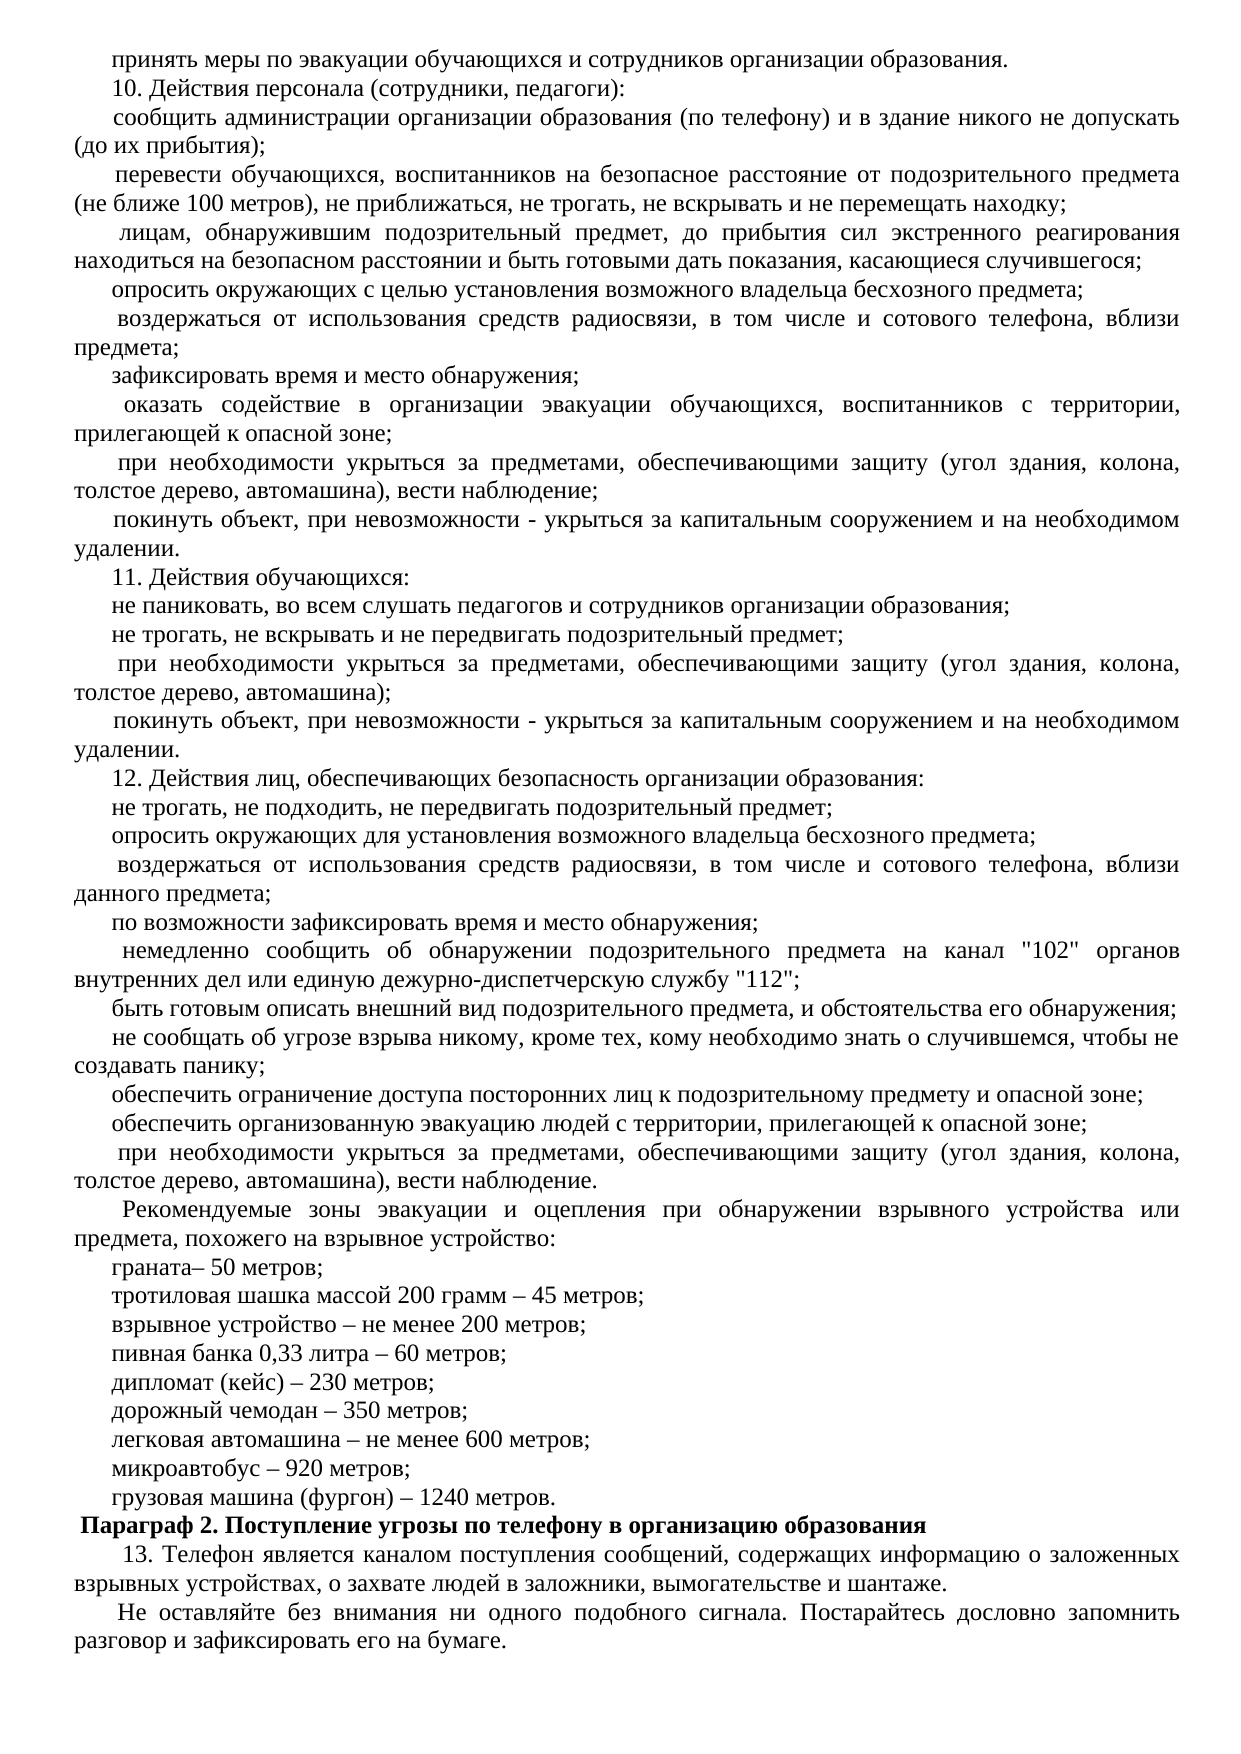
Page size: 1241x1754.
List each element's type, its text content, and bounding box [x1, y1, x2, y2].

text по возможности зафиксировать время и место обнаружения; [74, 907, 1181, 936]
text при необходимости укрыться за предметами, обеспечивающими защиту (угол здания, колона, толстое дерево, автомашина); [74, 648, 1181, 706]
text 13. Телефон является каналом поступления сообщений, содержащих информацию о заложенных взрывных устройствах, о захвате людей в заложники, вымогательстве и шантаже. [74, 1539, 1181, 1597]
text опросить окружающих с целью установления возможного владельца бесхозного предмета; [74, 274, 1181, 303]
text перевести обучающихся, воспитанников на безопасное расстояние от подозрительного предмета (не ближе 100 метров), не приближаться, не трогать, не вскрывать и не перемещать находку; [74, 159, 1181, 217]
text Рекомендуемые зоны эвакуации и оцепления при обнаружении взрывного устройства или предмета, похожего на взрывное устройство: [74, 1194, 1181, 1252]
text взрывное устройство – не менее 200 метров; [74, 1309, 1181, 1338]
text покинуть объект, при невозможности - укрыться за капитальным сооружением и на необходимом удалении. [74, 504, 1181, 562]
text граната– 50 метров; [74, 1252, 1181, 1281]
text дипломат (кейс) – 230 метров; [74, 1367, 1181, 1396]
text обеспечить ограничение доступа посторонних лиц к подозрительному предмету и опасной зоне; [74, 1079, 1181, 1108]
text опросить окружающих для установления возможного владельца бесхозного предмета; [74, 821, 1181, 849]
text лицам, обнаружившим подозрительный предмет, до прибытия сил экстренного реагирования находиться на безопасном расстоянии и быть готовыми дать показания, касающиеся случившегося; [74, 217, 1181, 274]
text при необходимости укрыться за предметами, обеспечивающими защиту (угол здания, колона, толстое дерево, автомашина), вести наблюдение. [74, 1137, 1181, 1194]
text немедленно сообщить об обнаружении подозрительного предмета на канал "102" органов внутренних дел или единую дежурно-диспетчерскую службу "112"; [74, 936, 1181, 993]
text обеспечить организованную эвакуацию людей с территории, прилегающей к опасной зоне; [74, 1108, 1181, 1137]
text воздержаться от использования средств радиосвязи, в том числе и сотового телефона, вблизи данного предмета; [74, 849, 1181, 907]
text пивная банка 0,33 литра – 60 метров; [74, 1338, 1181, 1367]
text 12. Действия лиц, обеспечивающих безопасность организации образования: [74, 763, 1181, 792]
text воздержаться от использования средств радиосвязи, в том числе и сотового телефона, вблизи предмета; [74, 303, 1181, 361]
text не трогать, не вскрывать и не передвигать подозрительный предмет; [74, 619, 1181, 648]
text при необходимости укрыться за предметами, обеспечивающими защиту (угол здания, колона, толстое дерево, автомашина), вести наблюдение; [74, 447, 1181, 504]
text быть готовым описать внешний вид подозрительного предмета, и обстоятельства его обнаружения; [74, 993, 1181, 1022]
text не сообщать об угрозе взрыва никому, кроме тех, кому необходимо знать о случившемся, чтобы не создавать панику; [74, 1022, 1181, 1079]
text не паниковать, во всем слушать педагогов и сотрудников организации образования; [74, 591, 1181, 619]
text принять меры по эвакуации обучающихся и сотрудников организации образования. [74, 44, 1181, 73]
text не трогать, не подходить, не передвигать подозрительный предмет; [74, 792, 1181, 821]
text легковая автомашина – не менее 600 метров; [74, 1424, 1181, 1453]
text 11. Действия обучающихся: [74, 562, 1181, 591]
text Параграф 2. Поступление угрозы по телефону в организацию образования [74, 1511, 1181, 1539]
text тротиловая шашка массой 200 грамм – 45 метров; [74, 1281, 1181, 1309]
text Не оставляйте без внимания ни одного подобного сигнала. Постарайтесь дословно запомнить разговор и зафиксировать его на бумаге. [74, 1597, 1181, 1654]
text 10. Действия персонала (сотрудники, педагоги): [74, 73, 1181, 102]
text покинуть объект, при невозможности - укрыться за капитальным сооружением и на необходимом удалении. [74, 706, 1181, 763]
text оказать содействие в организации эвакуации обучающихся, воспитанников с территории, прилегающей к опасной зоне; [74, 389, 1181, 447]
text грузовая машина (фургон) – 1240 метров. [74, 1482, 1181, 1511]
text микроавтобус – 920 метров; [74, 1453, 1181, 1482]
text сообщить администрации организации образования (по телефону) и в здание никого не допускать (до их прибытия); [74, 102, 1181, 159]
text дорожный чемодан – 350 метров; [74, 1396, 1181, 1424]
text зафиксировать время и место обнаружения; [74, 361, 1181, 389]
